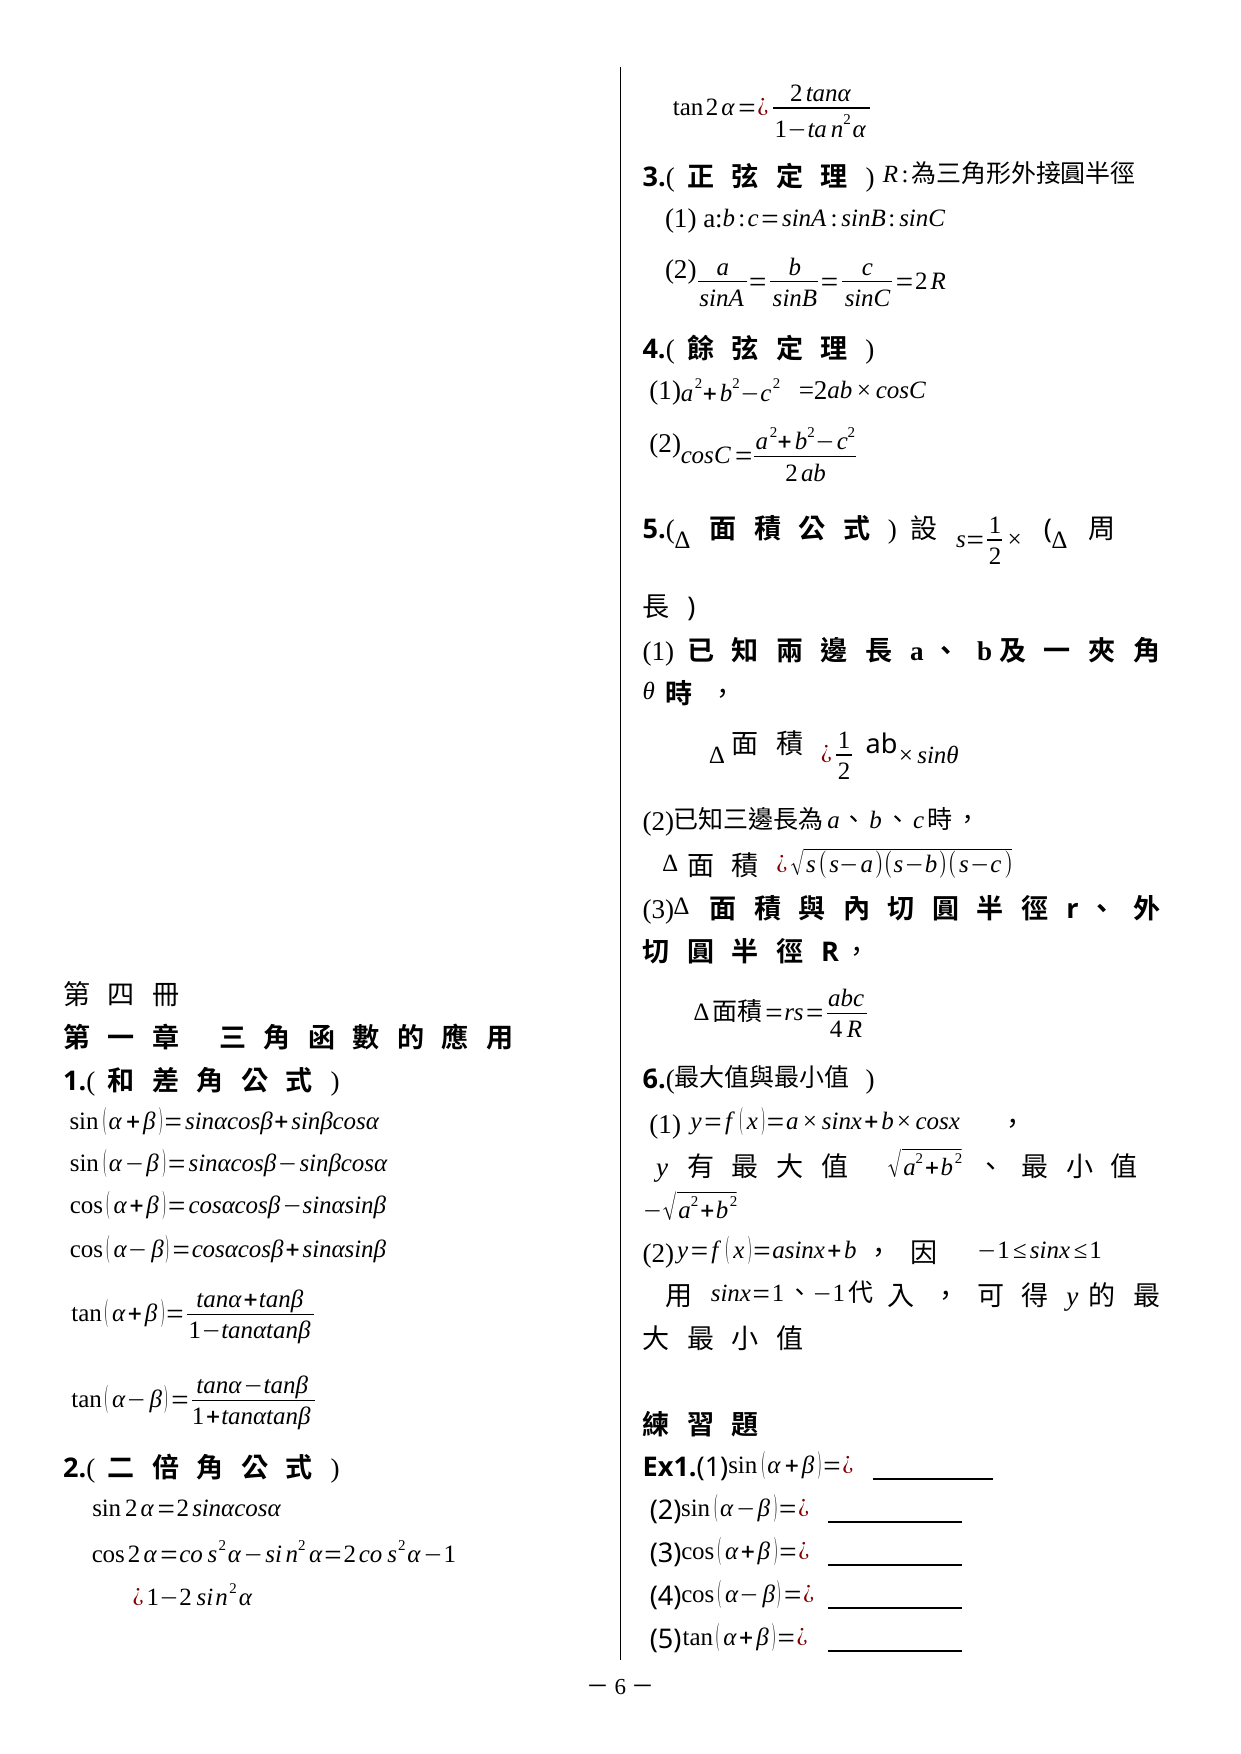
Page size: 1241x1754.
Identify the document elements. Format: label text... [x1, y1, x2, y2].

text 6.() [642, 1057, 1177, 1100]
list 三角函數的應用 [63, 1014, 598, 1057]
text 2.(二倍角公式) [63, 1444, 598, 1487]
text 面積 [642, 842, 1177, 885]
text (1) a: [642, 196, 1177, 239]
text (2) [642, 799, 1177, 842]
text 1.(和差角公式) [63, 1057, 598, 1100]
text 5.(面積公式) 設(周長) [642, 498, 1177, 627]
text (5) [642, 1616, 1177, 1659]
text y有最大值 、最小值 [642, 1143, 1177, 1229]
text (2) [642, 1487, 1177, 1530]
text (2) [642, 239, 1177, 326]
text (2) [642, 412, 1177, 498]
text 3.(正弦定理) [642, 153, 1177, 196]
text (2)，因 [642, 1229, 1177, 1272]
text (3) [642, 1530, 1177, 1573]
text (1) ， [642, 1100, 1177, 1143]
text 第四冊 [63, 971, 598, 1014]
text (1)=2 [642, 368, 1177, 412]
text (1) 已知兩邊長a、b及一夾角時， [642, 627, 1177, 713]
text 面積ab [642, 713, 1177, 799]
text 4.(餘弦定理) [642, 326, 1177, 368]
text (4) [642, 1573, 1177, 1616]
text 練習題 [642, 1401, 1177, 1444]
text 用入，可得y的最大最小值 [642, 1272, 1177, 1358]
text (3)面積與內切圓半徑r、外切圓半徑R， [642, 885, 1177, 971]
text Ex1.(1) [642, 1444, 1177, 1487]
